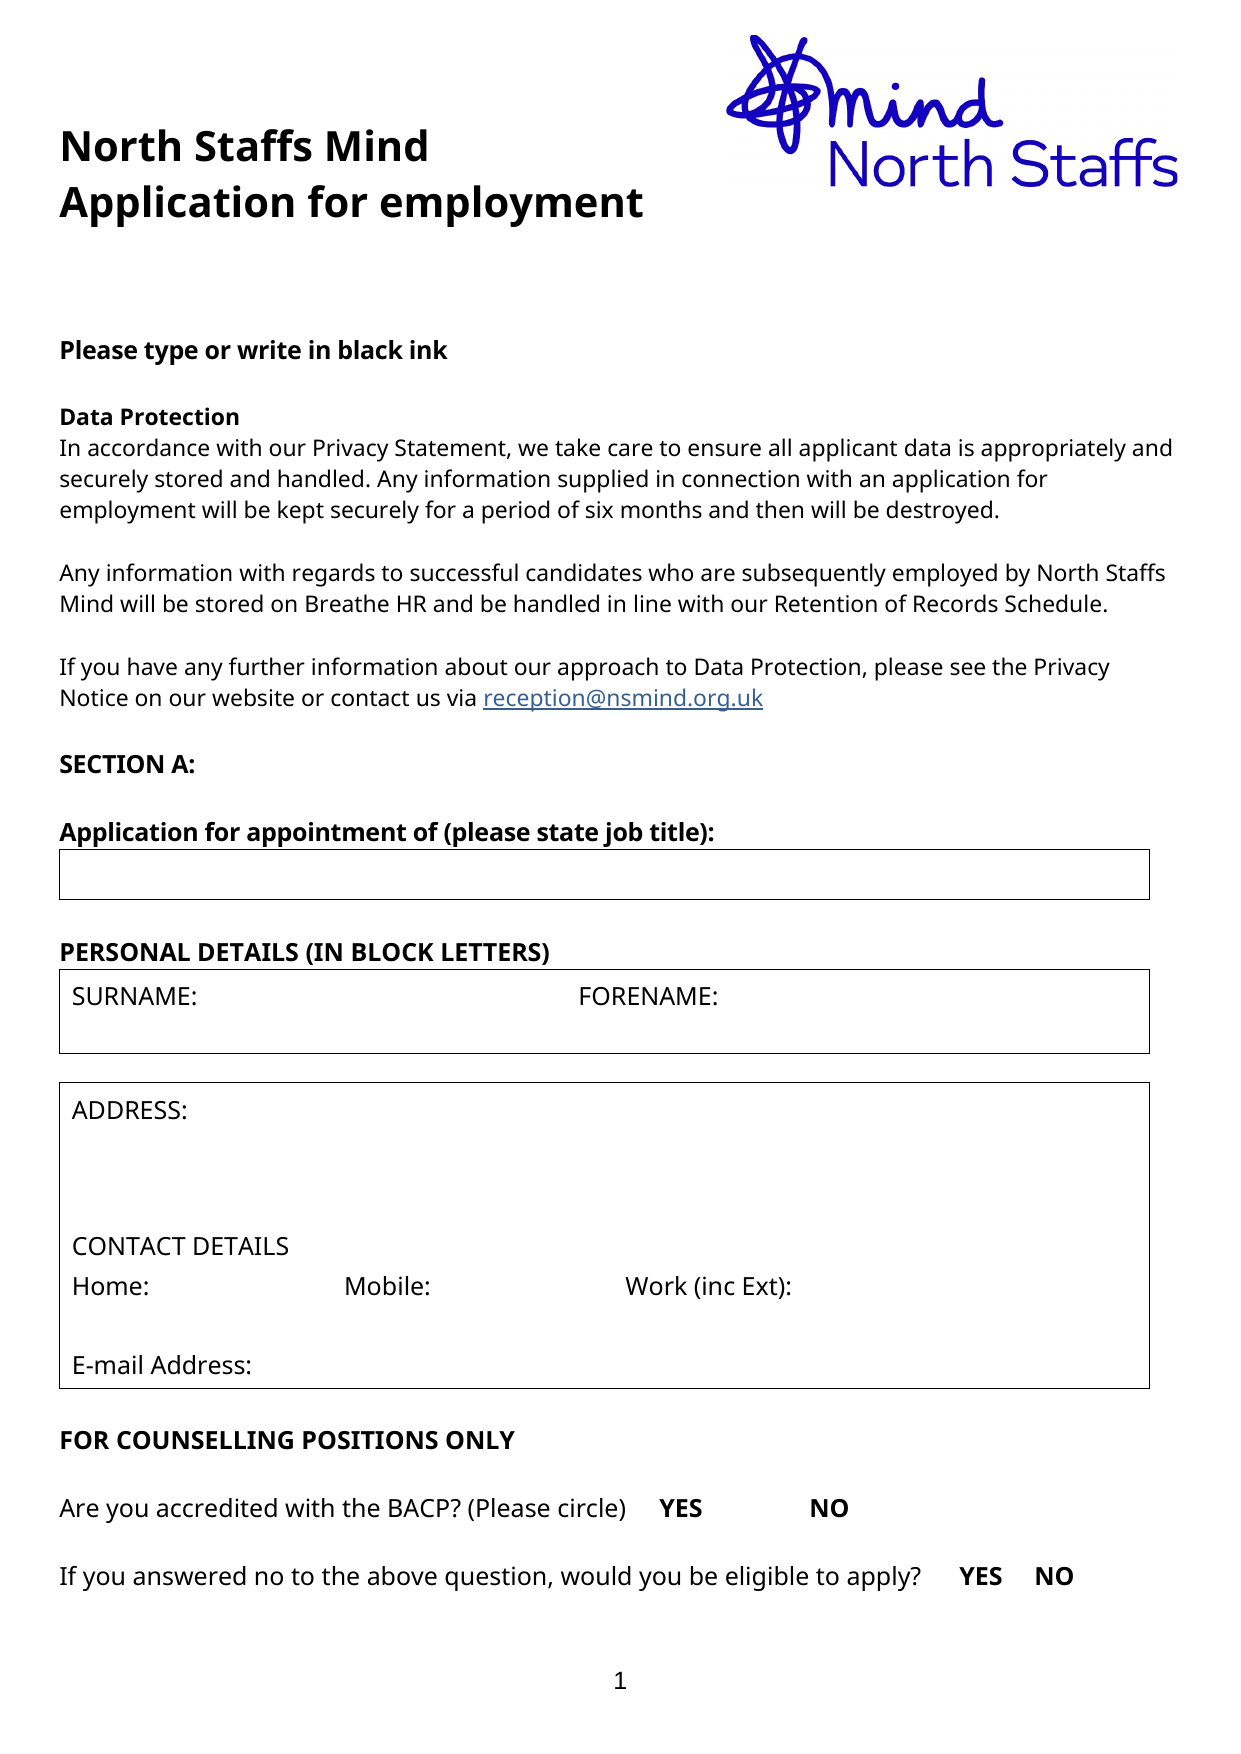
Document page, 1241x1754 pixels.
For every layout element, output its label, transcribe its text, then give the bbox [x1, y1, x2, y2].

text If you have any further information about our approach to Data Protection, please see the Privacy Notice on our website or contact us via reception@nsmind.org.uk [59, 650, 1181, 713]
text Data Protection [59, 400, 1181, 432]
text Are you accredited with the BACP? (Please circle) YES NO [59, 1491, 1181, 1525]
text North Staffs Mind [59, 117, 1181, 173]
text SECTION A: [59, 747, 1181, 781]
table_header SURNAME: FORENAME: [60, 970, 1149, 1053]
text FOR COUNSELLING POSITIONS ONLY [59, 1422, 1181, 1457]
text Application for appointment of (please state job title): [59, 815, 1181, 849]
subtitle Please type or write in black ink [59, 332, 1181, 366]
text PERSONAL DETAILS (IN BLOCK LETTERS) [59, 934, 1181, 968]
text Any information with regards to successful candidates who are subsequently employed by North Staffs Mind will be stored on Breathe HR and be handled in line with our Retention of Records Schedule. [59, 557, 1181, 619]
picture [726, 35, 1178, 117]
subtitle Application for employment [59, 173, 1181, 230]
text If you answered no to the above question, would you be eligible to apply? YES NO [59, 1559, 1181, 1593]
table_header ADDRESS: CONTACT DETAILS Home: Mobile: Work (inc Ext): E-mail Address: [60, 1083, 1149, 1387]
text In accordance with our Privacy Statement, we take care to ensure all applicant data is appropriately and securely stored and handled. Any information supplied in connection with an application for employment will be kept securely for a period of six months and then will be destroyed. [59, 432, 1181, 525]
table_header [60, 850, 1149, 899]
